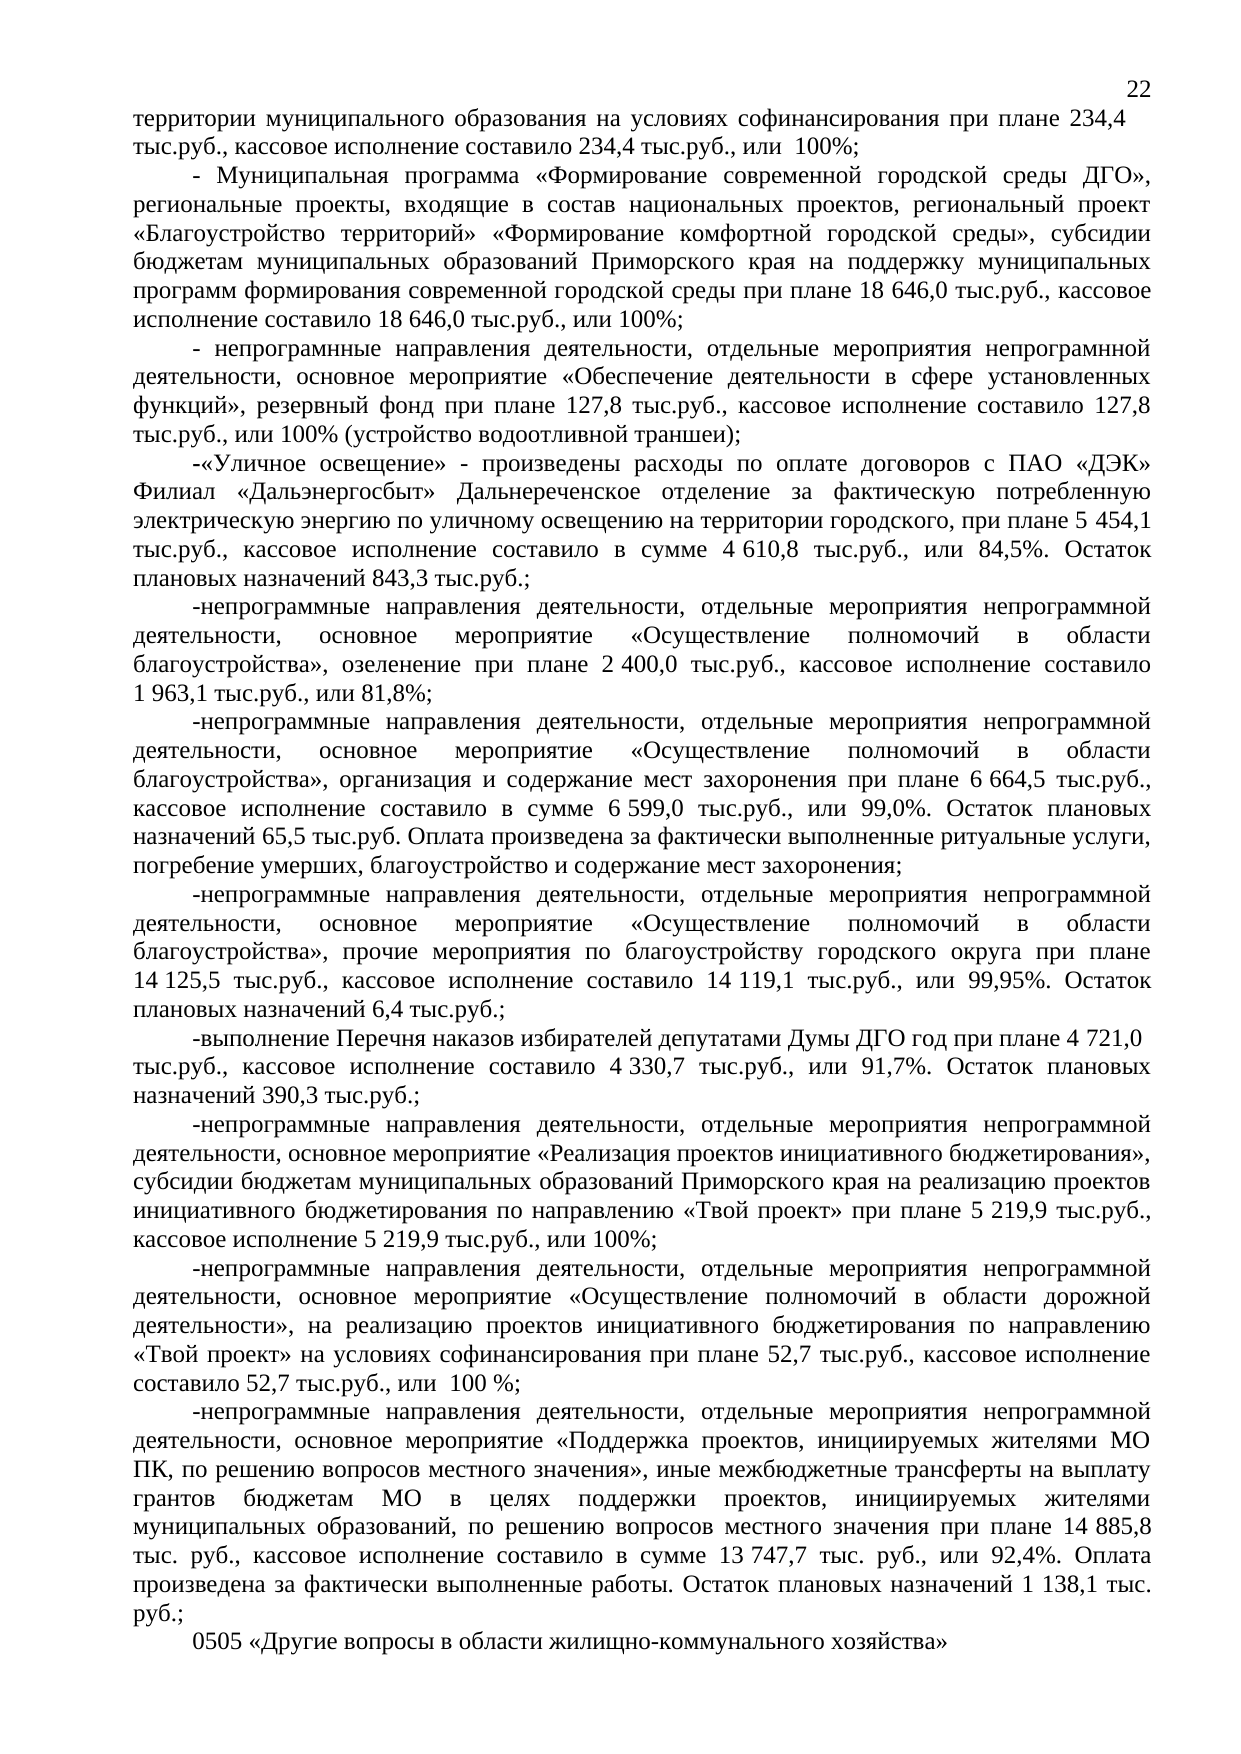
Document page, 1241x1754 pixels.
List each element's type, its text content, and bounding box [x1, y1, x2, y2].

text -непрограммные направления деятельности, отдельные мероприятия непрограммной деятельности, основное мероприятие «Поддержка проектов, инициируемых жителями МО ПК, по решению вопросов местного значения», иные межбюджетные трансферты на выплату грантов бюджетам МО в целях поддержки проектов, инициируемых жителями муниципальных образований, по решению вопросов местного значения при плане 14 885,8 тыс. руб., кассовое исполнение составило в сумме 13 747,7 тыс. руб., или 92,4%. Оплата произведена за фактически выполненные работы. Остаток плановых назначений 1 138,1 тыс. руб.; [133, 1396, 1152, 1626]
text -непрограммные направления деятельности, отдельные мероприятия непрограммной деятельности, основное мероприятие «Осуществление полномочий в области благоустройства», прочие мероприятия по благоустройству городского округа при плане 14 125,5 тыс.руб., кассовое исполнение составило 14 119,1 тыс.руб., или 99,95%. Остаток плановых назначений 6,4 тыс.руб.; [133, 879, 1152, 1023]
text -«Уличное освещение» - произведены расходы по оплате договоров с ПАО «ДЭК» Филиал «Дальэнергосбыт» Дальнереченское отделение за фактическую потребленную электрическую энергию по уличному освещению на территории городского, при плане 5 454,1 тыс.руб., кассовое исполнение составило в сумме 4 610,8 тыс.руб., или 84,5%. Остаток плановых назначений 843,3 тыс.руб.; [133, 448, 1152, 591]
text - непрограмнные направления деятельности, отдельные мероприятия непрограмнной деятельности, основное мероприятие «Обеспечение деятельности в сфере установленных функций», резервный фонд при плане 127,8 тыс.руб., кассовое исполнение составило 127,8 тыс.руб., или 100% (устройство водоотливной траншеи); [133, 333, 1152, 448]
text -непрограммные направления деятельности, отдельные мероприятия непрограммной деятельности, основное мероприятие «Осуществление полномочий в области благоустройства», организация и содержание мест захоронения при плане 6 664,5 тыс.руб., кассовое исполнение составило в сумме 6 599,0 тыс.руб., или 99,0%. Остаток плановых назначений 65,5 тыс.руб. Оплата произведена за фактически выполненные ритуальные услуги, погребение умерших, благоустройство и содержание мест захоронения; [133, 706, 1152, 879]
text -непрограммные направления деятельности, отдельные мероприятия непрограммной деятельности, основное мероприятие «Осуществление полномочий в области дорожной деятельности», на реализацию проектов инициативного бюджетирования по направлению «Твой проект» на условиях софинансирования при плане 52,7 тыс.руб., кассовое исполнение составило 52,7 тыс.руб., или 100 %; [133, 1253, 1152, 1396]
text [133, 103, 1152, 160]
text -выполнение Перечня наказов избирателей депутатами Думы ДГО год при плане 4 721,0 тыс.руб., кассовое исполнение составило 4 330,7 тыс.руб., или 91,7%. Остаток плановых назначений 390,3 тыс.руб.; [133, 1023, 1152, 1109]
text - Муниципальная программа «Формирование современной городской среды ДГО», региональные проекты, входящие в состав национальных проектов, региональный проект «Благоустройство территорий» «Формирование комфортной городской среды», субсидии бюджетам муниципальных образований Приморского края на поддержку муниципальных программ формирования современной городской среды при плане 18 646,0 тыс.руб., кассовое исполнение составило 18 646,0 тыс.руб., или 100%; [133, 160, 1152, 333]
text -непрограммные направления деятельности, отдельные мероприятия непрограммной деятельности, основное мероприятие «Реализация проектов инициативного бюджетирования», субсидии бюджетам муниципальных образований Приморского края на реализацию проектов инициативного бюджетирования по направлению «Твой проект» при плане 5 219,9 тыс.руб., кассовое исполнение 5 219,9 тыс.руб., или 100%; [133, 1109, 1152, 1253]
text 0505 «Другие вопросы в области жилищно-коммунального хозяйства» [133, 1626, 1152, 1655]
text -непрограммные направления деятельности, отдельные мероприятия непрограммной деятельности, основное мероприятие «Осуществление полномочий в области благоустройства», озеленение при плане 2 400,0 тыс.руб., кассовое исполнение составило 1 963,1 тыс.руб., или 81,8%; [133, 591, 1152, 706]
